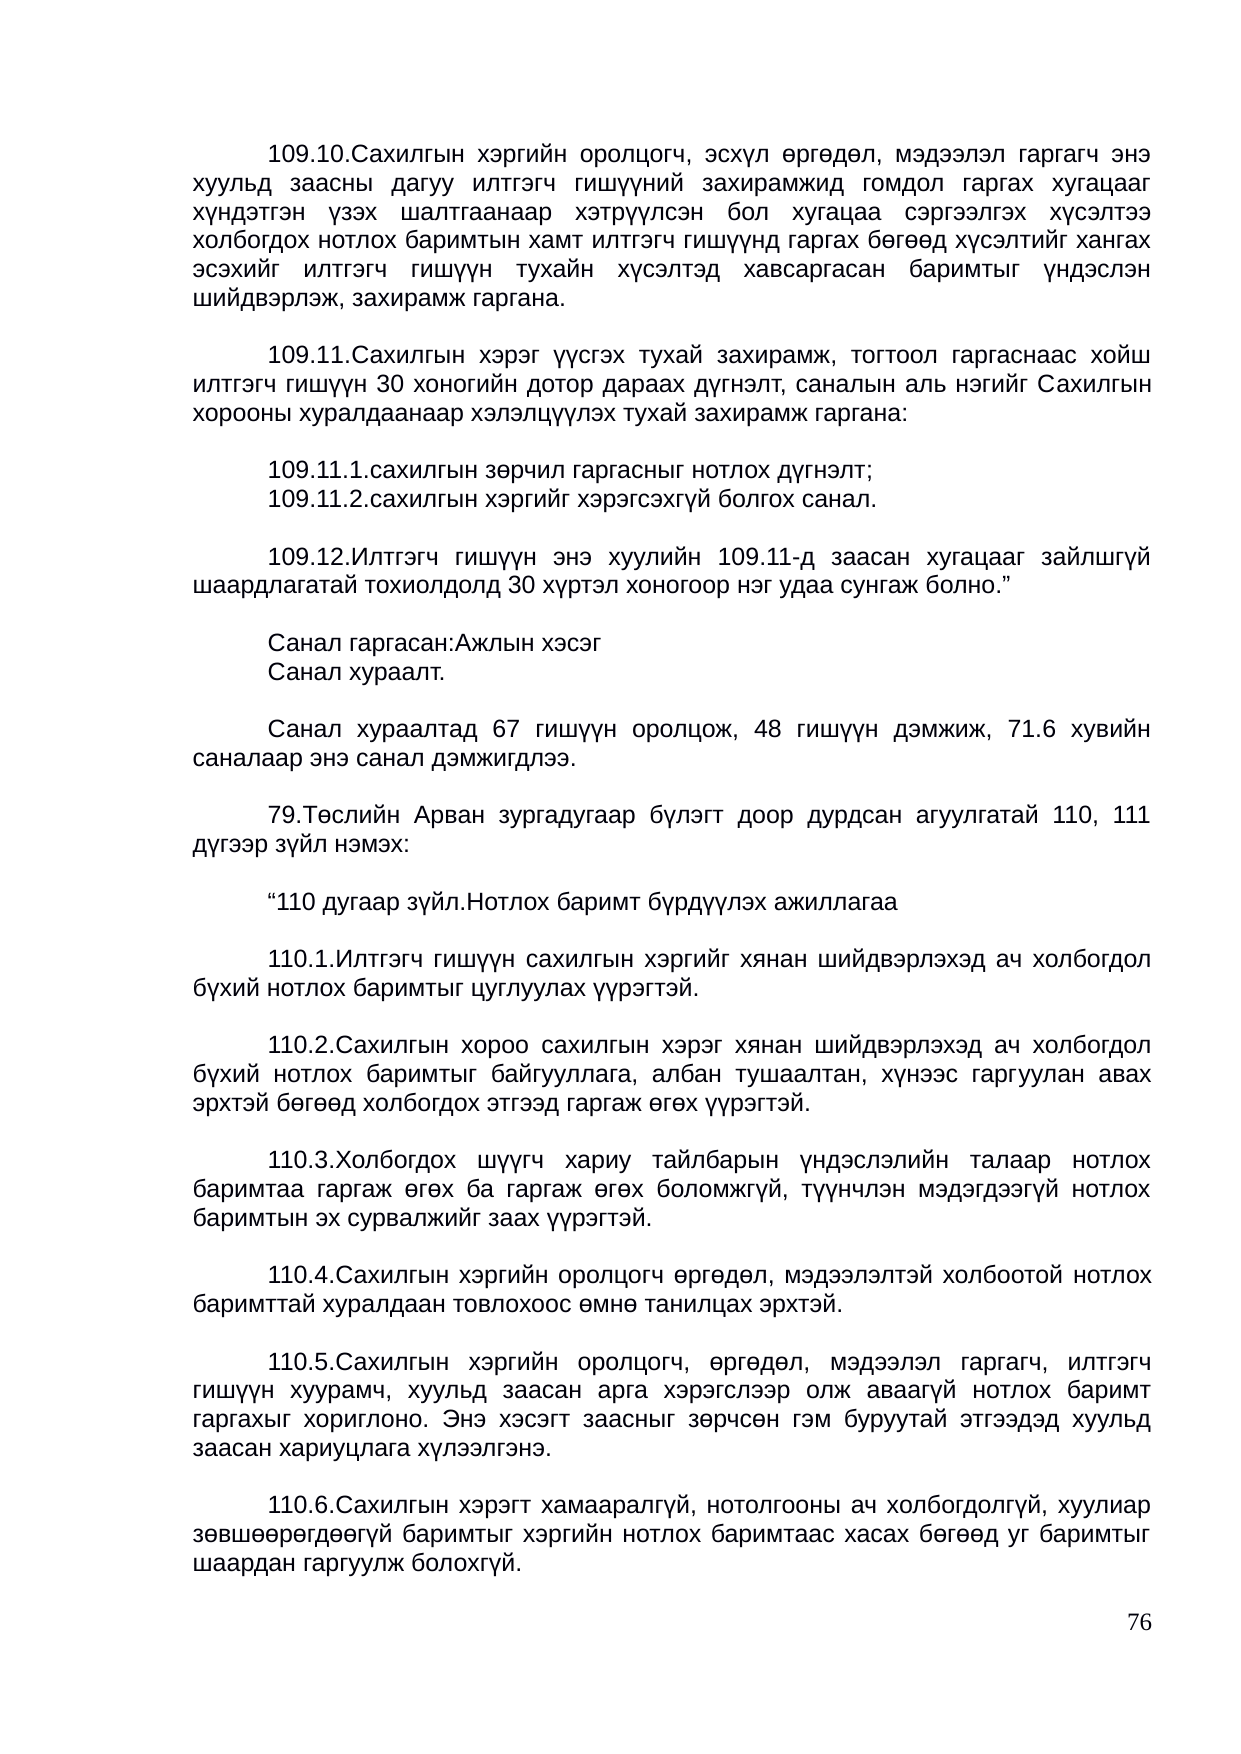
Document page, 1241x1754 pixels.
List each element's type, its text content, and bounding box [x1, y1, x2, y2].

text Санал хураалтад 67 гишүүн оролцож, 48 гишүүн дэмжиж, 71.6 хувийн саналаар энэ санал дэмжигдлээ. [192, 714, 1152, 772]
text 109.11.2.сахилгын хэргийг хэрэгсэхгүй болгох санал. [192, 484, 1152, 513]
text 110.5.Сахилгын хэргийн оролцогч, өргөдөл, мэдээлэл гаргагч, илтгэгч гишүүн хуурамч, хуульд заасан арга хэрэгслээр олж аваагүй нотлох баримт гаргахыг хориглоно. Энэ хэсэгт заасныг зөрчсөн гэм буруутай этгээдэд хуульд заасан хариуцлага хүлээлгэнэ. [192, 1347, 1152, 1462]
text 110.2.Сахилгын хороо сахилгын хэрэг хянан шийдвэрлэхэд ач холбогдол бүхий нотлох баримтыг байгууллага, албан тушаалтан, хүнээс гаргуулан авах эрхтэй бөгөөд холбогдох этгээд гаргаж өгөх үүрэгтэй. [192, 1030, 1152, 1117]
text 109.12.Илтгэгч гишүүн энэ хуулийн 109.11-д заасан хугацааг зайлшгүй шаардлагатай тохиолдолд 30 хүртэл хоногоор нэг удаа сунгаж болно.” [192, 542, 1152, 599]
text Санал гаргасан:Ажлын хэсэг [192, 628, 1152, 657]
text “110 дугаар зүйл.Нотлох баримт бүрдүүлэх ажиллагаа [192, 887, 1152, 915]
text 109.11.Сахилгын хэрэг үүсгэх тухай захирамж, тогтоол гаргаснаас хойш илтгэгч гишүүн 30 хоногийн дотор дараах дүгнэлт, саналын аль нэгийг Сахилгын хорооны хуралдаанаар хэлэлцүүлэх тухай захирамж гаргана: [192, 340, 1152, 427]
text 79.Төслийн Арван зургадугаар бүлэгт доор дурдсан агуулгатай 110, 111 дүгээр зүйл нэмэх: [192, 800, 1152, 858]
text 109.11.1.сахилгын зөрчил гаргасныг нотлох дүгнэлт; [192, 455, 1152, 484]
text Санал хураалт. [192, 657, 1152, 685]
text 110.3.Холбогдох шүүгч хариу тайлбарын үндэслэлийн талаар нотлох баримтаа гаргаж өгөх ба гаргаж өгөх боломжгүй, түүнчлэн мэдэгдээгүй нотлох баримтын эх сурвалжийг заах үүрэгтэй. [192, 1145, 1152, 1232]
text 110.4.Сахилгын хэргийн оролцогч өргөдөл, мэдээлэлтэй холбоотой нотлох баримттай хуралдаан товлохоос өмнө танилцах эрхтэй. [192, 1260, 1152, 1318]
text 109.10.Сахилгын хэргийн оролцогч, эсхүл өргөдөл, мэдээлэл гаргагч энэ хуульд заасны дагуу илтгэгч гишүүний захирамжид гомдол гаргах хугацааг хүндэтгэн үзэх шалтгаанаар хэтрүүлсэн бол хугацаа сэргээлгэх хүсэлтээ холбогдох нотлох баримтын хамт илтгэгч гишүүнд гаргах бөгөөд хүсэлтийг хангах эсэхийг илтгэгч гишүүн тухайн хүсэлтэд хавсаргасан баримтыг үндэслэн шийдвэрлэж, захирамж гаргана. [192, 139, 1152, 312]
text 110.6.Сахилгын хэрэгт хамааралгүй, нотолгооны ач холбогдолгүй, хуулиар зөвшөөрөгдөөгүй баримтыг хэргийн нотлох баримтаас хасах бөгөөд уг баримтыг шаардан гаргуулж болохгүй. [192, 1490, 1152, 1577]
text 110.1.Илтгэгч гишүүн сахилгын хэргийг хянан шийдвэрлэхэд ач холбогдол бүхий нотлох баримтыг цуглуулах үүрэгтэй. [192, 944, 1152, 1002]
